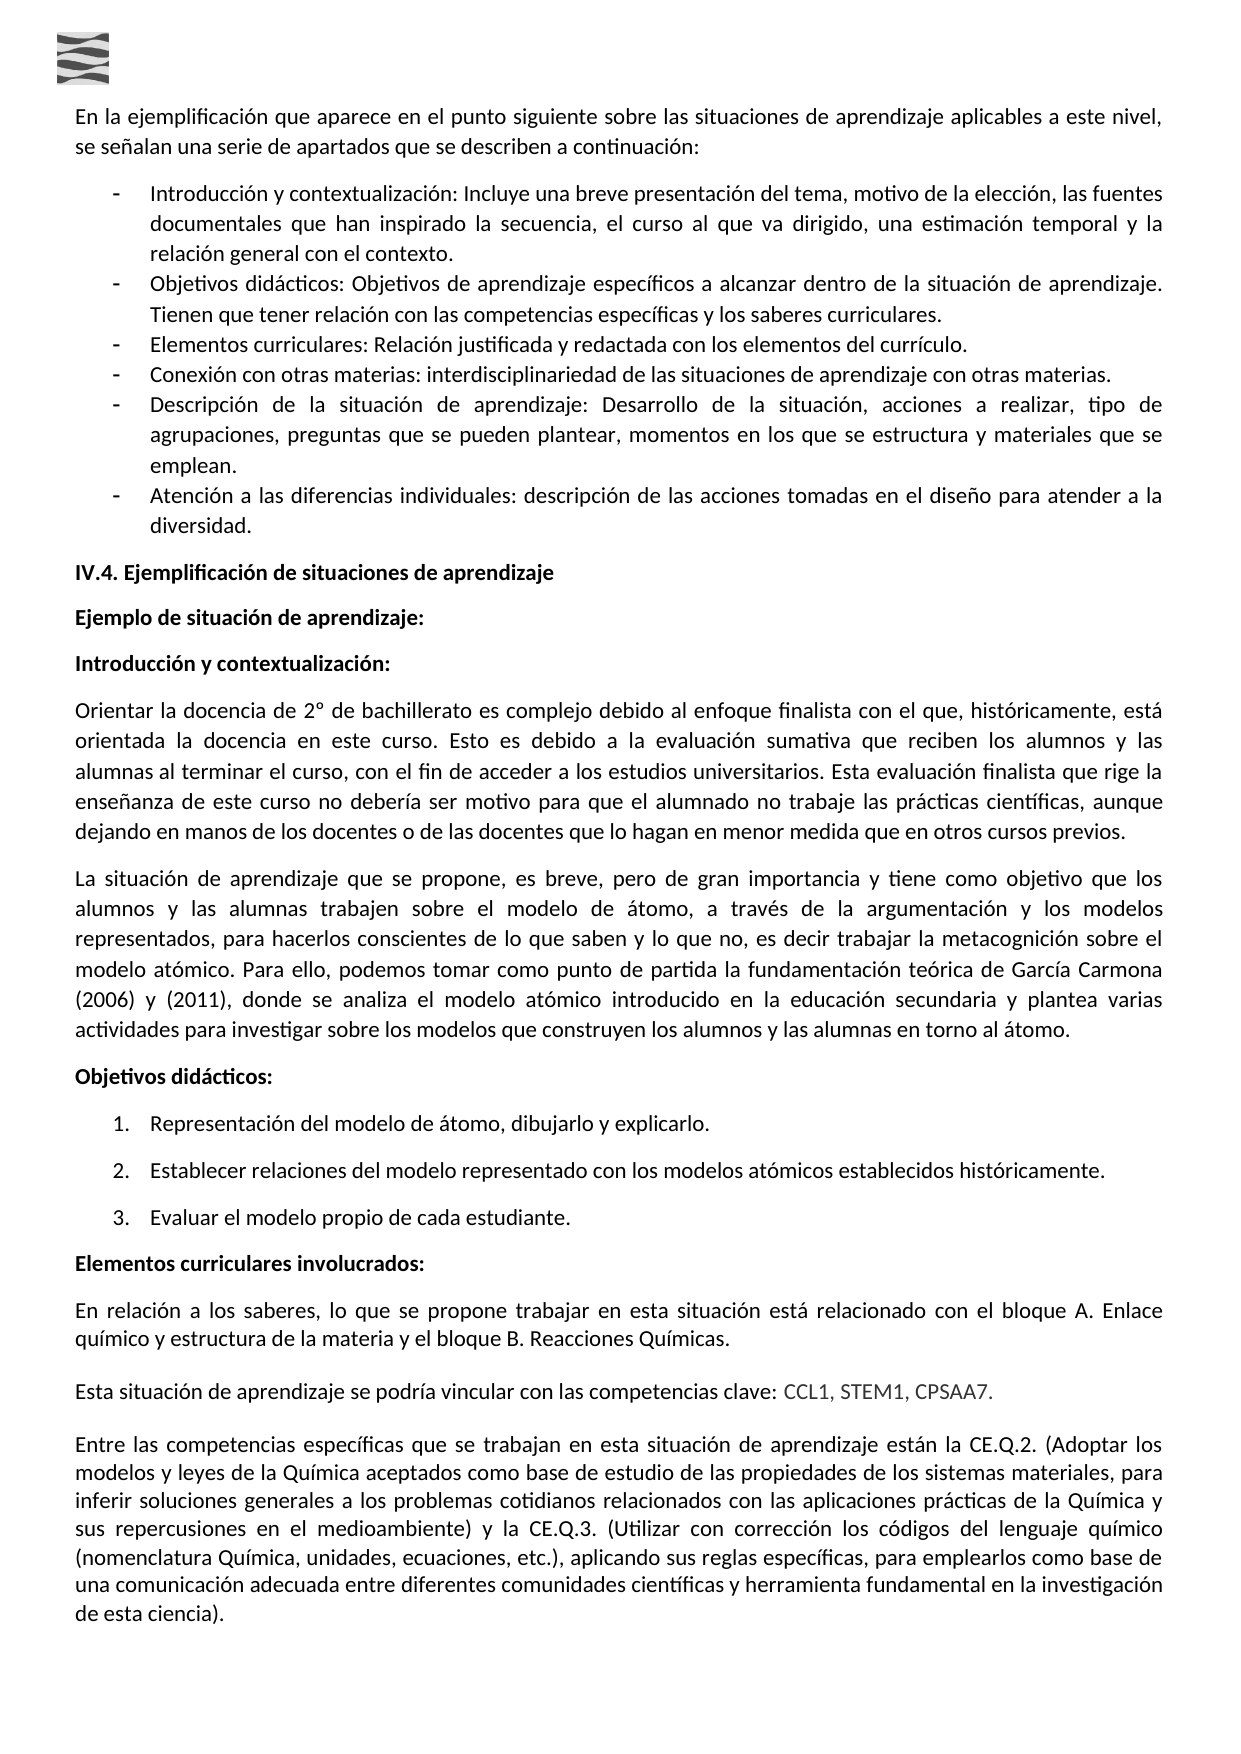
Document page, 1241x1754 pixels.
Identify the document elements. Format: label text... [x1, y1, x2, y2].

text Objetivos didácticos: [75, 1062, 1165, 1090]
list Objetivos didácticos: Objetivos de aprendizaje específicos a alcanzar dentro de la situación de aprendizaje. Tienen que tener relación con las competencias específicas y los saberes curriculares. [112, 269, 1165, 328]
text Elementos curriculares involucrados: [75, 1249, 1165, 1278]
list Descripción de la situación de aprendizaje: Desarrollo de la situación, acciones a realizar, tipo de agrupaciones, preguntas que se pueden plantear, momentos en los que se estructura y materiales que se emplean. [112, 390, 1165, 479]
text Introducción y contextualización: [75, 649, 1165, 678]
list Evaluar el modelo propio de cada estudiante. [112, 1203, 1165, 1231]
text En la ejemplificación que aparece en el punto siguiente sobre las situaciones de aprendizaje aplicables a este nivel, se señalan una serie de apartados que se describen a continuación: [75, 102, 1165, 160]
text En relación a los saberes, lo que se propone trabajar en esta situación está relacionado con el bloque A. Enlace químico y estructura de la materia y el bloque B. Reacciones Químicas. [75, 1296, 1165, 1352]
text Ejemplo de situación de aprendizaje: [75, 603, 1165, 631]
list Elementos curriculares: Relación justificada y redactada con los elementos del currículo. [112, 330, 1165, 358]
subtitle IV.4. Ejemplificación de situaciones de aprendizaje [75, 558, 1165, 586]
text Entre las competencias específicas que se trabajan en esta situación de aprendizaje están la CE.Q.2. (Adoptar los modelos y leyes de la Química aceptados como base de estudio de las propiedades de los sistemas materiales, para inferir soluciones generales a los problemas cotidianos relacionados con las aplicaciones prácticas de la Química y sus repercusiones en el medioambiente) y la CE.Q.3. (Utilizar con corrección los códigos del lenguaje químico (nomenclatura Química, unidades, ecuaciones, etc.), aplicando sus reglas específicas, para emplearlos como base de una comunicación adecuada entre diferentes comunidades científicas y herramienta fundamental en la investigación de esta ciencia). [75, 1431, 1165, 1627]
list Atención a las diferencias individuales: descripción de las acciones tomadas en el diseño para atender a la diversidad. [112, 481, 1165, 539]
text La situación de aprendizaje que se propone, es breve, pero de gran importancia y tiene como objetivo que los alumnos y las alumnas trabajen sobre el modelo de átomo, a través de la argumentación y los modelos representados, para hacerlos conscientes de lo que saben y lo que no, es decir trabajar la metacognición sobre el modelo atómico. Para ello, podemos tomar como punto de partida la fundamentación teórica de García Carmona (2006) y (2011), donde se analiza el modelo atómico introducido en la educación secundaria y plantea varias actividades para investigar sobre los modelos que construyen los alumnos y las alumnas en torno al átomo. [75, 864, 1165, 1043]
list Representación del modelo de átomo, dibujarlo y explicarlo. [112, 1109, 1165, 1137]
list Conexión con otras materias: interdisciplinariedad de las situaciones de aprendizaje con otras materias. [112, 360, 1165, 388]
list Introducción y contextualización: Incluye una breve presentación del tema, motivo de la elección, las fuentes documentales que han inspirado la secuencia, el curso al que va dirigido, una estimación temporal y la relación general con el contexto. [112, 179, 1165, 267]
list Establecer relaciones del modelo representado con los modelos atómicos establecidos históricamente. [112, 1156, 1165, 1184]
text Orientar la docencia de 2º de bachillerato es complejo debido al enfoque finalista con el que, históricamente, está orientada la docencia en este curso. Esto es debido a la evaluación sumativa que reciben los alumnos y las alumnas al terminar el curso, con el fin de acceder a los estudios universitarios. Esta evaluación finalista que rige la enseñanza de este curso no debería ser motivo para que el alumnado no trabaje las prácticas científicas, aunque dejando en manos de los docentes o de las docentes que lo hagan en menor medida que en otros cursos previos. [75, 696, 1165, 845]
text Esta situación de aprendizaje se podría vincular con las competencias clave: CCL1, STEM1, CPSAA7. [75, 1377, 1165, 1406]
